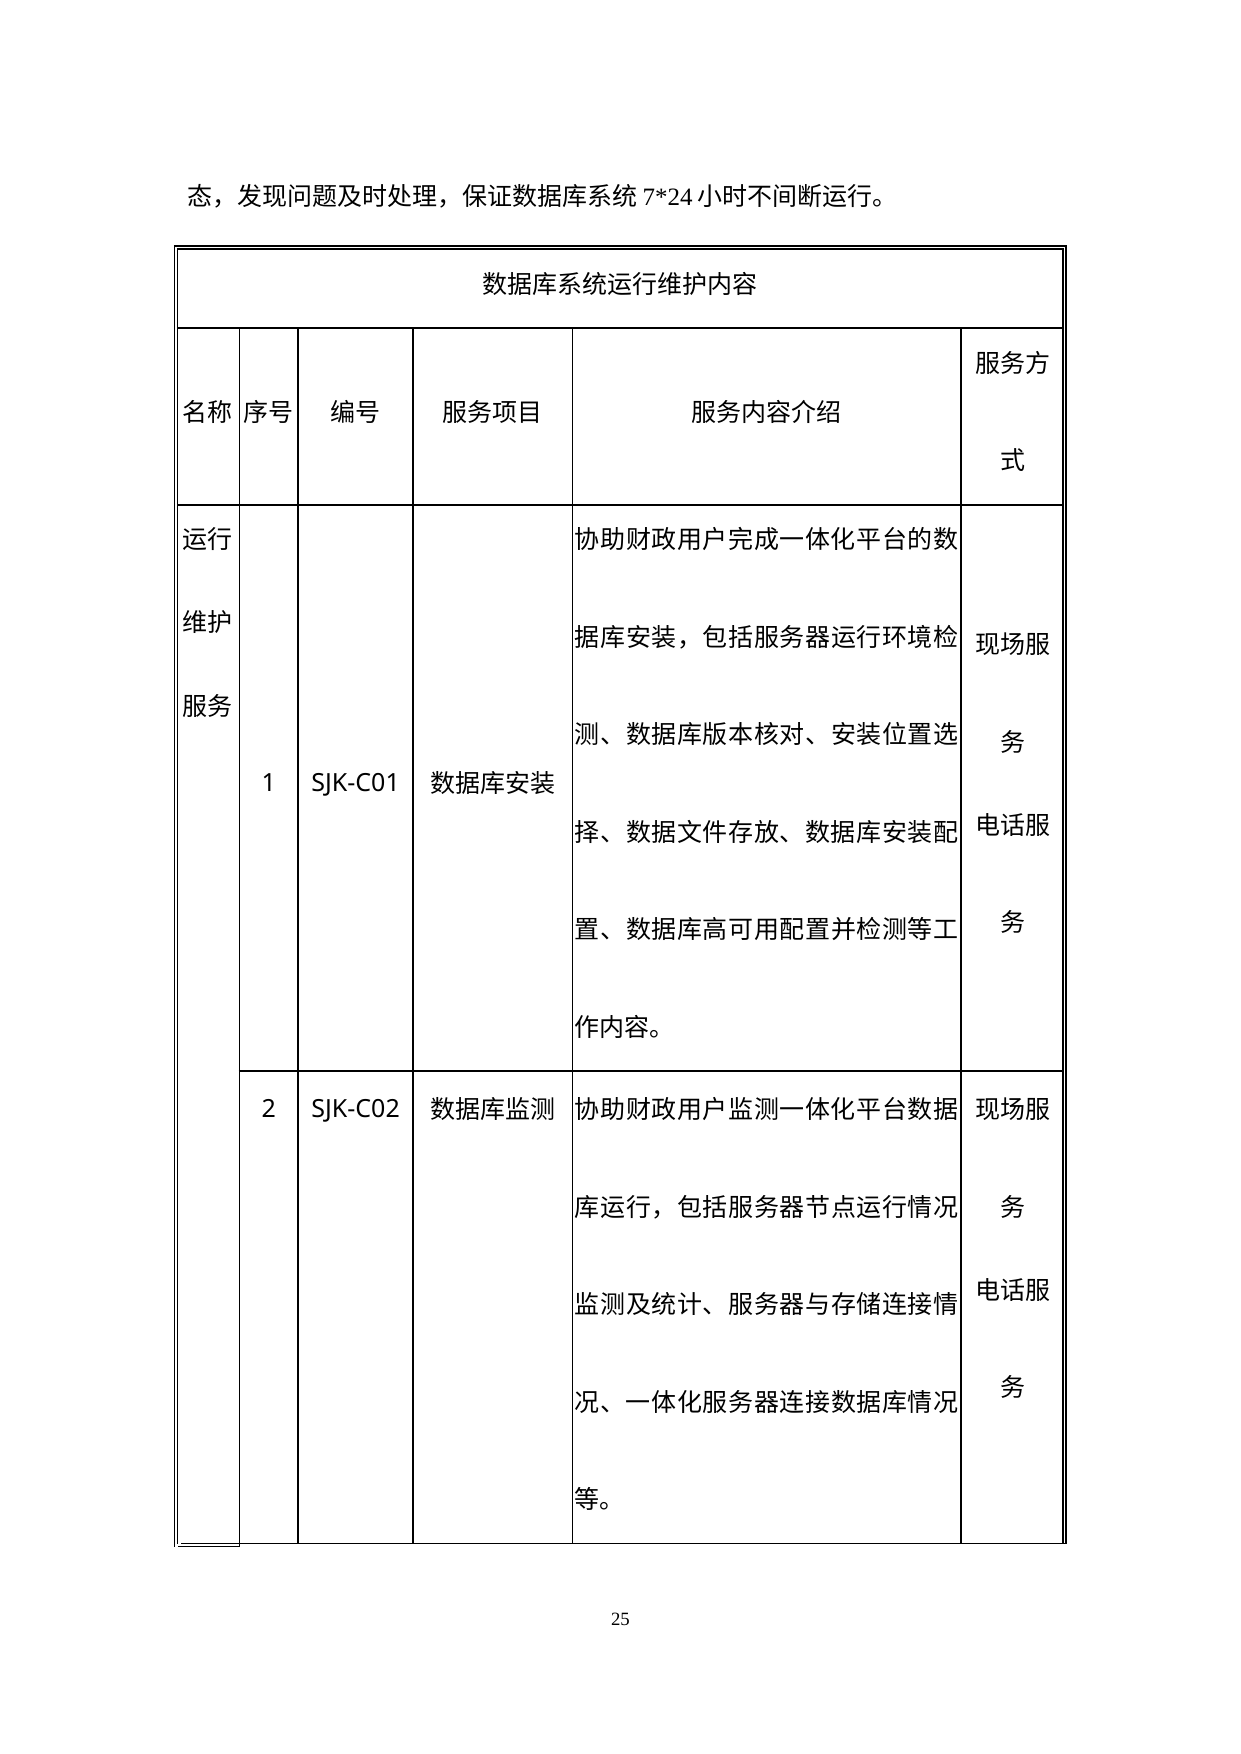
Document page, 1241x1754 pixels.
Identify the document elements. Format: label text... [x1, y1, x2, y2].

table_cell 服务方式 [962, 329, 1062, 504]
table_cell 协助财政用户监测一体化平台数据库运行，包括服务器节点运行情况监测及统计、服务器与存储连接情况、一体化服务器连接数据库情况等。 [573, 1072, 960, 1543]
table_cell 1 [240, 506, 297, 1070]
table_cell 编号 [299, 329, 412, 504]
table_cell SJK-C02 [299, 1072, 412, 1543]
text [187, 162, 1053, 227]
table_cell 名称 [178, 329, 239, 504]
table_cell 序号 [240, 329, 297, 504]
table_cell 运行 维护 服务 [178, 506, 239, 1543]
table_cell 服务内容介绍 [573, 329, 960, 504]
table_cell 现场服务 电话服务 [962, 1072, 1062, 1543]
table_cell 2 [240, 1072, 297, 1543]
table_cell 服务项目 [414, 329, 572, 504]
table_header 数据库系统运行维护内容 [178, 250, 1062, 327]
table_cell 现场服务 电话服务 [962, 506, 1062, 1070]
table_cell SJK-C01 [299, 506, 412, 1070]
table_cell 数据库安装 [414, 506, 572, 1070]
table_cell 数据库监测 [414, 1072, 572, 1543]
table_cell 协助财政用户完成一体化平台的数据库安装，包括服务器运行环境检测、数据库版本核对、安装位置选择、数据文件存放、数据库安装配置、数据库高可用配置并检测等工作内容。 [573, 506, 960, 1070]
